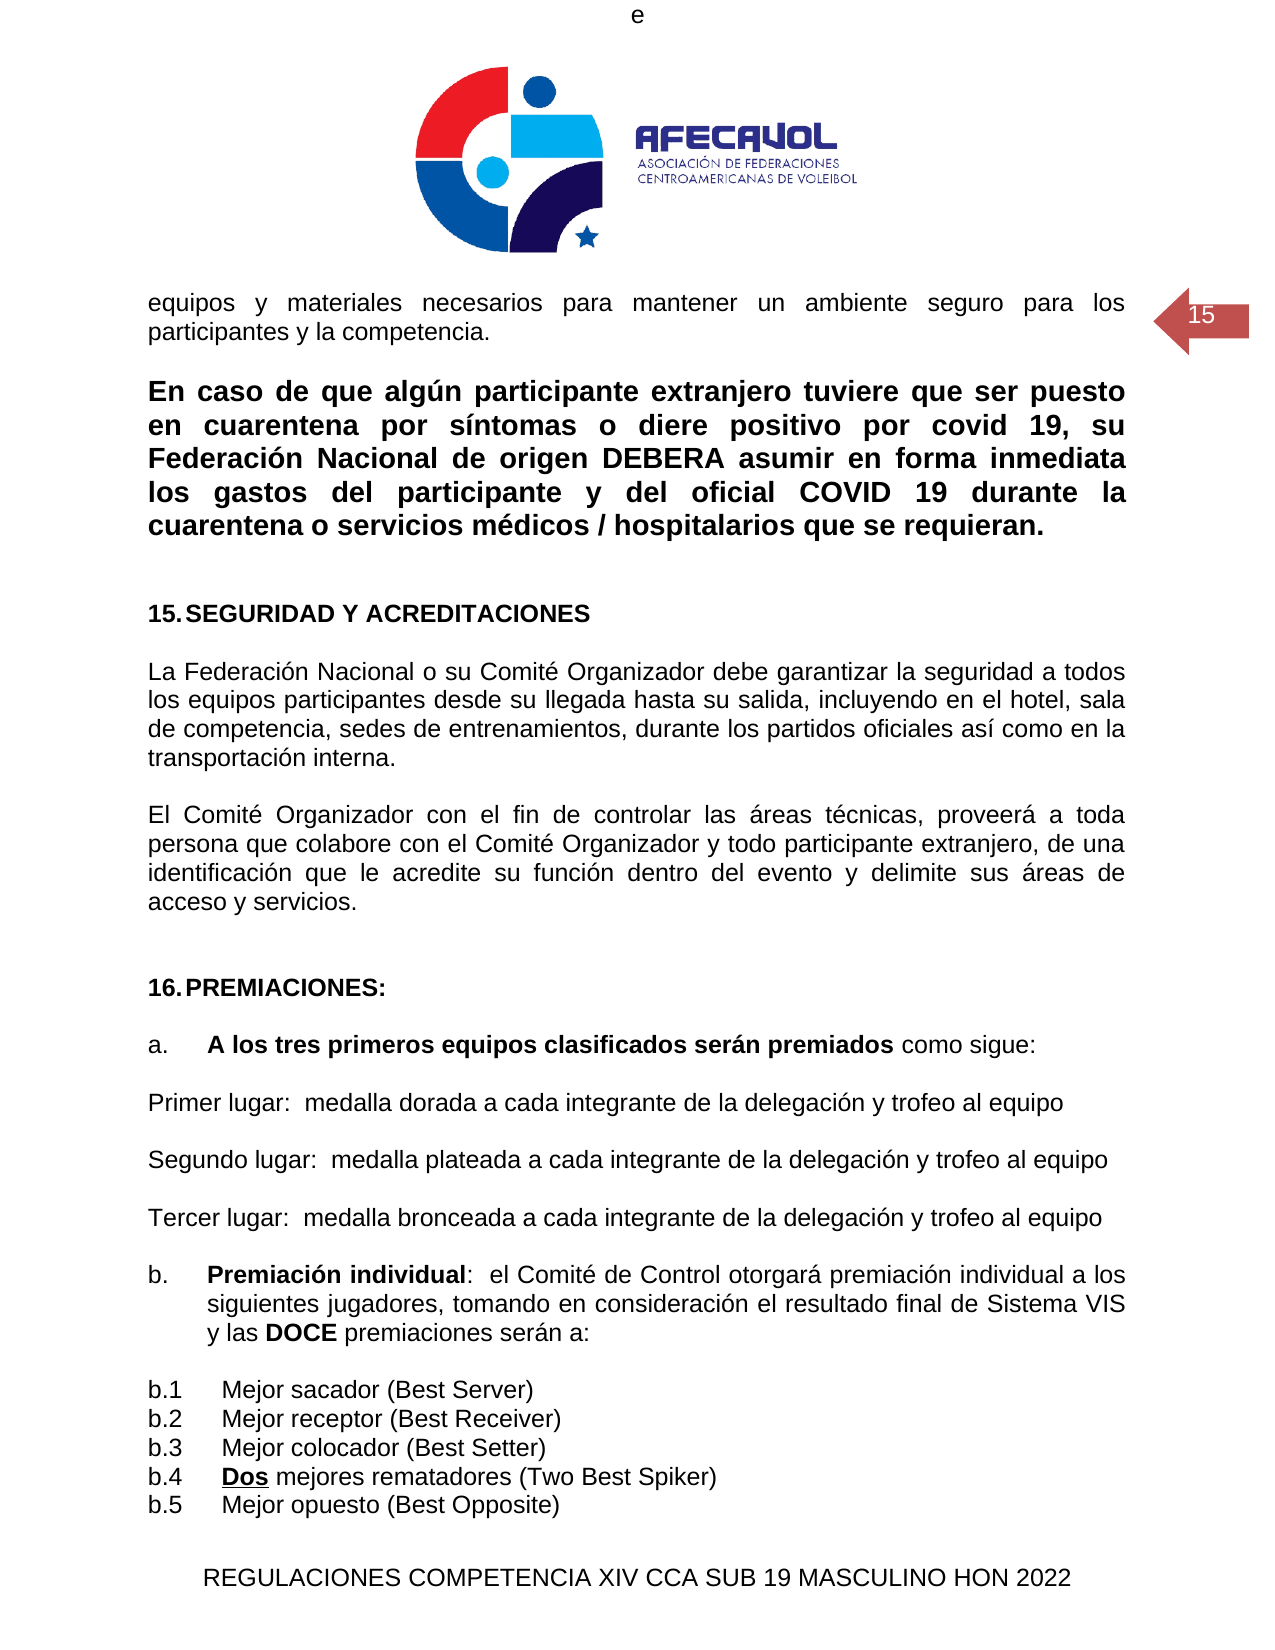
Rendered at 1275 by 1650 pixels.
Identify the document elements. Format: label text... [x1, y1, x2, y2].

text Primer lugar: medalla dorada a cada integrante de la delegación y trofeo al equipo [148, 1088, 1127, 1117]
list A los tres primeros equipos clasificados serán premiados como sigue: [148, 1031, 1127, 1059]
picture [413, 57, 862, 259]
text b.1 Mejor sacador (Best Server) [148, 1376, 1127, 1404]
list SEGURIDAD Y ACREDITACIONES [148, 599, 1127, 628]
text b.3 Mejor colocador (Best Setter) [148, 1433, 1127, 1462]
text Tercer lugar: medalla bronceada a cada integrante de la delegación y trofeo al equipo [148, 1203, 1157, 1232]
text El Comité Organizador con el fin de controlar las áreas técnicas, proveerá a toda persona que colabore con el Comité Organizador y todo participante extranjero, de una identificación que le acredite su función dentro del evento y delimite sus áreas de acceso y servicios. [148, 801, 1127, 916]
list PREMIACIONES: [148, 973, 1127, 1002]
text Segundo lugar: medalla plateada a cada integrante de la delegación y trofeo al equipo [148, 1146, 1127, 1174]
text En caso de que algún participante extranjero tuviere que ser puesto en cuarentena por síntomas o diere positivo por covid 19, su Federación Nacional de origen DEBERA asumir en forma inmediata los gastos del participante y del oficial COVID 19 durante la cuarentena o servicios médicos / hospitalarios que se requieran. [148, 374, 1127, 542]
text b.2 Mejor receptor (Best Receiver) [148, 1404, 1127, 1433]
list Premiación individual: el Comité de Control otorgará premiación individual a los siguientes jugadores, tomando en consideración el resultado final de Sistema VIS y las DOCE premiaciones serán a: [148, 1261, 1127, 1347]
text La Federación Nacional o su Comité Organizador debe garantizar la seguridad a todos los equipos participantes desde su llegada hasta su salida, incluyendo en el hotel, sala de competencia, sedes de entrenamientos, durante los partidos oficiales así como en la transportación interna. [148, 657, 1127, 772]
text b.5 Mejor opuesto (Best Opposite) [148, 1491, 1127, 1519]
text b.4 Dos mejores rematadores (Two Best Spiker) [148, 1462, 1127, 1491]
